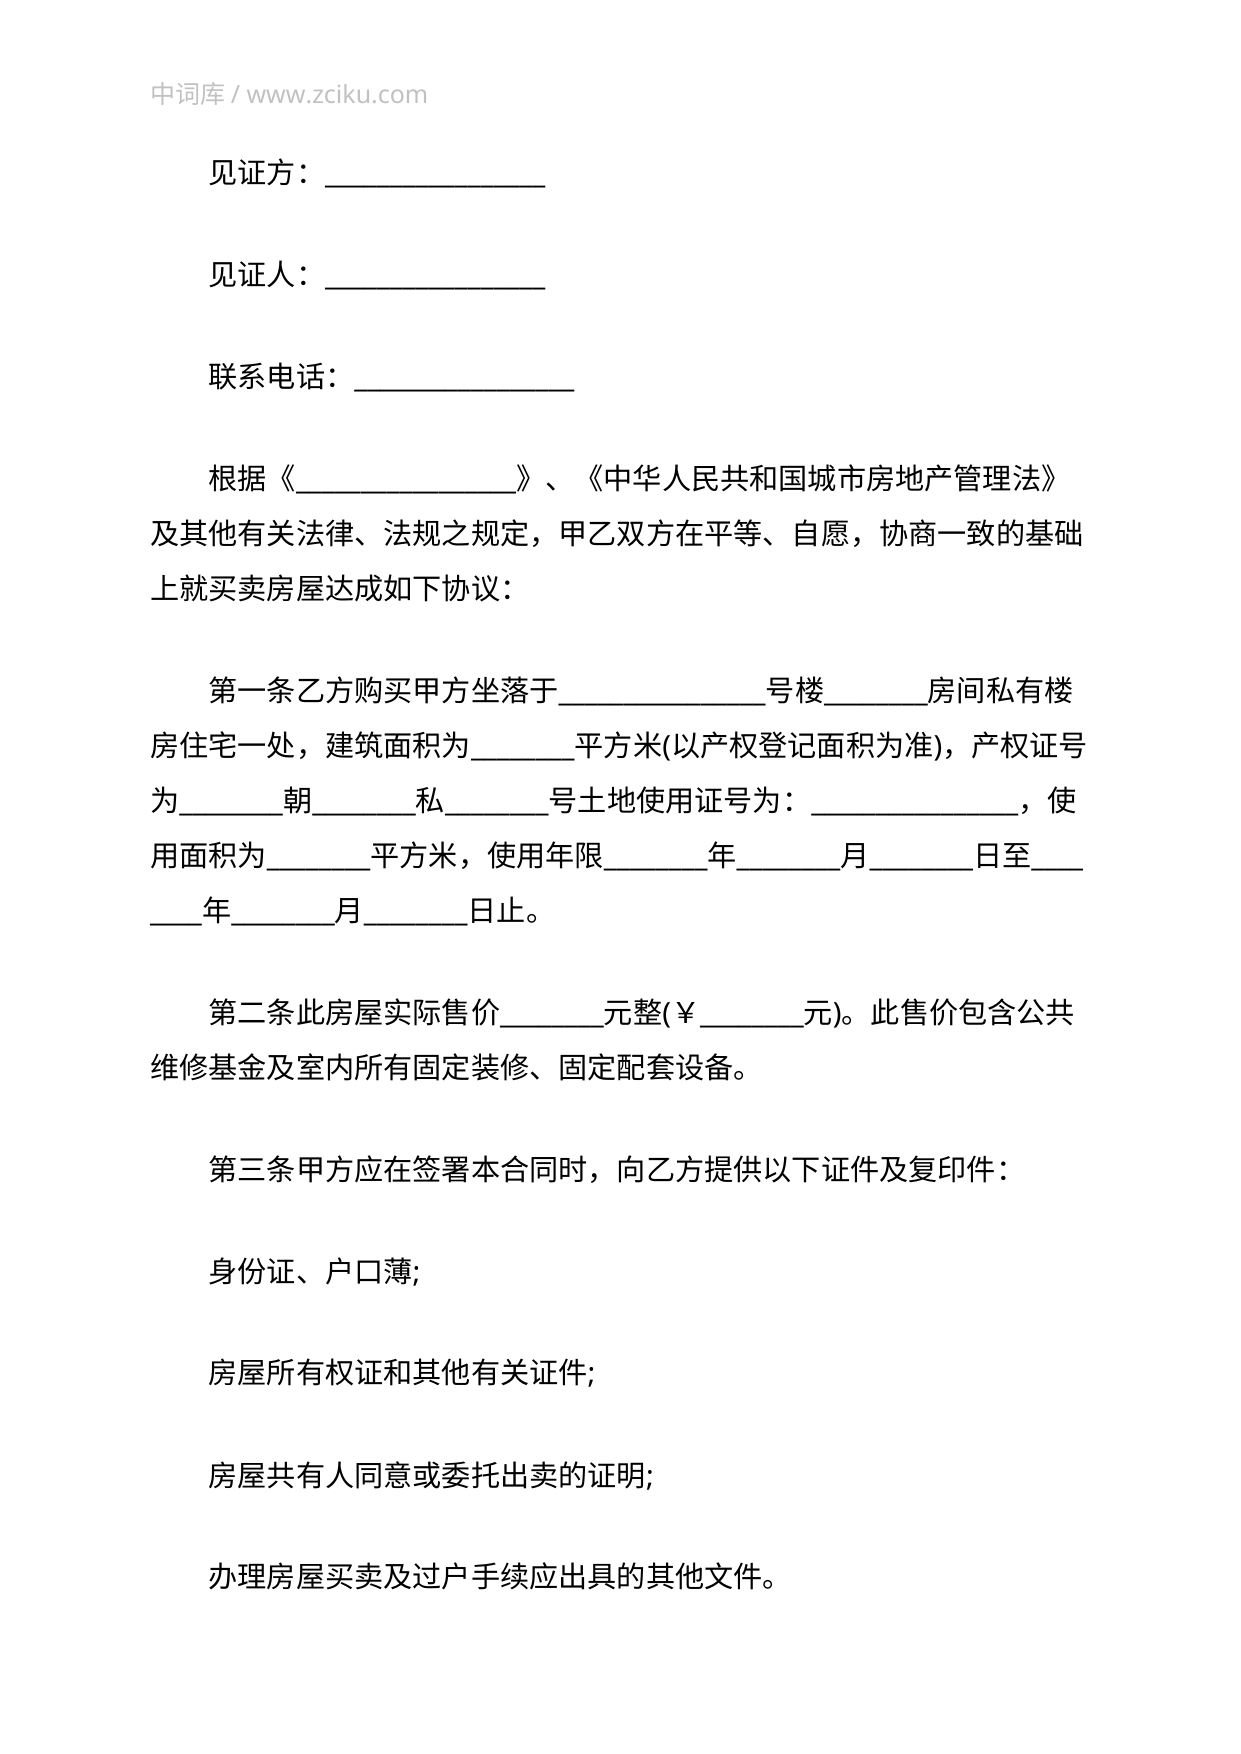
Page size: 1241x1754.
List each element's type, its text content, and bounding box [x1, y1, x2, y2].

text 房屋所有权证和其他有关证件; [150, 1350, 1090, 1392]
text 房屋共有人同意或委托出卖的证明; [150, 1452, 1090, 1494]
text 身份证、户口薄; [150, 1248, 1090, 1291]
text 办理房屋买卖及过户手续应出具的其他文件。 [150, 1554, 1090, 1596]
text 第一条乙方购买甲方坐落于________________号楼________房间私有楼房住宅一处，建筑面积为________平方米(以产权登记面积为准)，产权证号为________朝________私________号土地使用证号为：________________，使用面积为________平方米，使用年限________年________月________日至________年________月________日止。 [150, 668, 1090, 930]
text 见证方：_________________ [150, 150, 1090, 192]
text 根据《_________________》、《中华人民共和国城市房地产管理法》及其他有关法律、法规之规定，甲乙双方在平等、自愿，协商一致的基础上就买卖房屋达成如下协议： [150, 456, 1090, 608]
text 见证人：_________________ [150, 252, 1090, 294]
text 联系电话：_________________ [150, 354, 1090, 396]
text 第二条此房屋实际售价________元整(￥________元)。此售价包含公共维修基金及室内所有固定装修、固定配套设备。 [150, 989, 1090, 1087]
text 第三条甲方应在签署本合同时，向乙方提供以下证件及复印件： [150, 1146, 1090, 1189]
